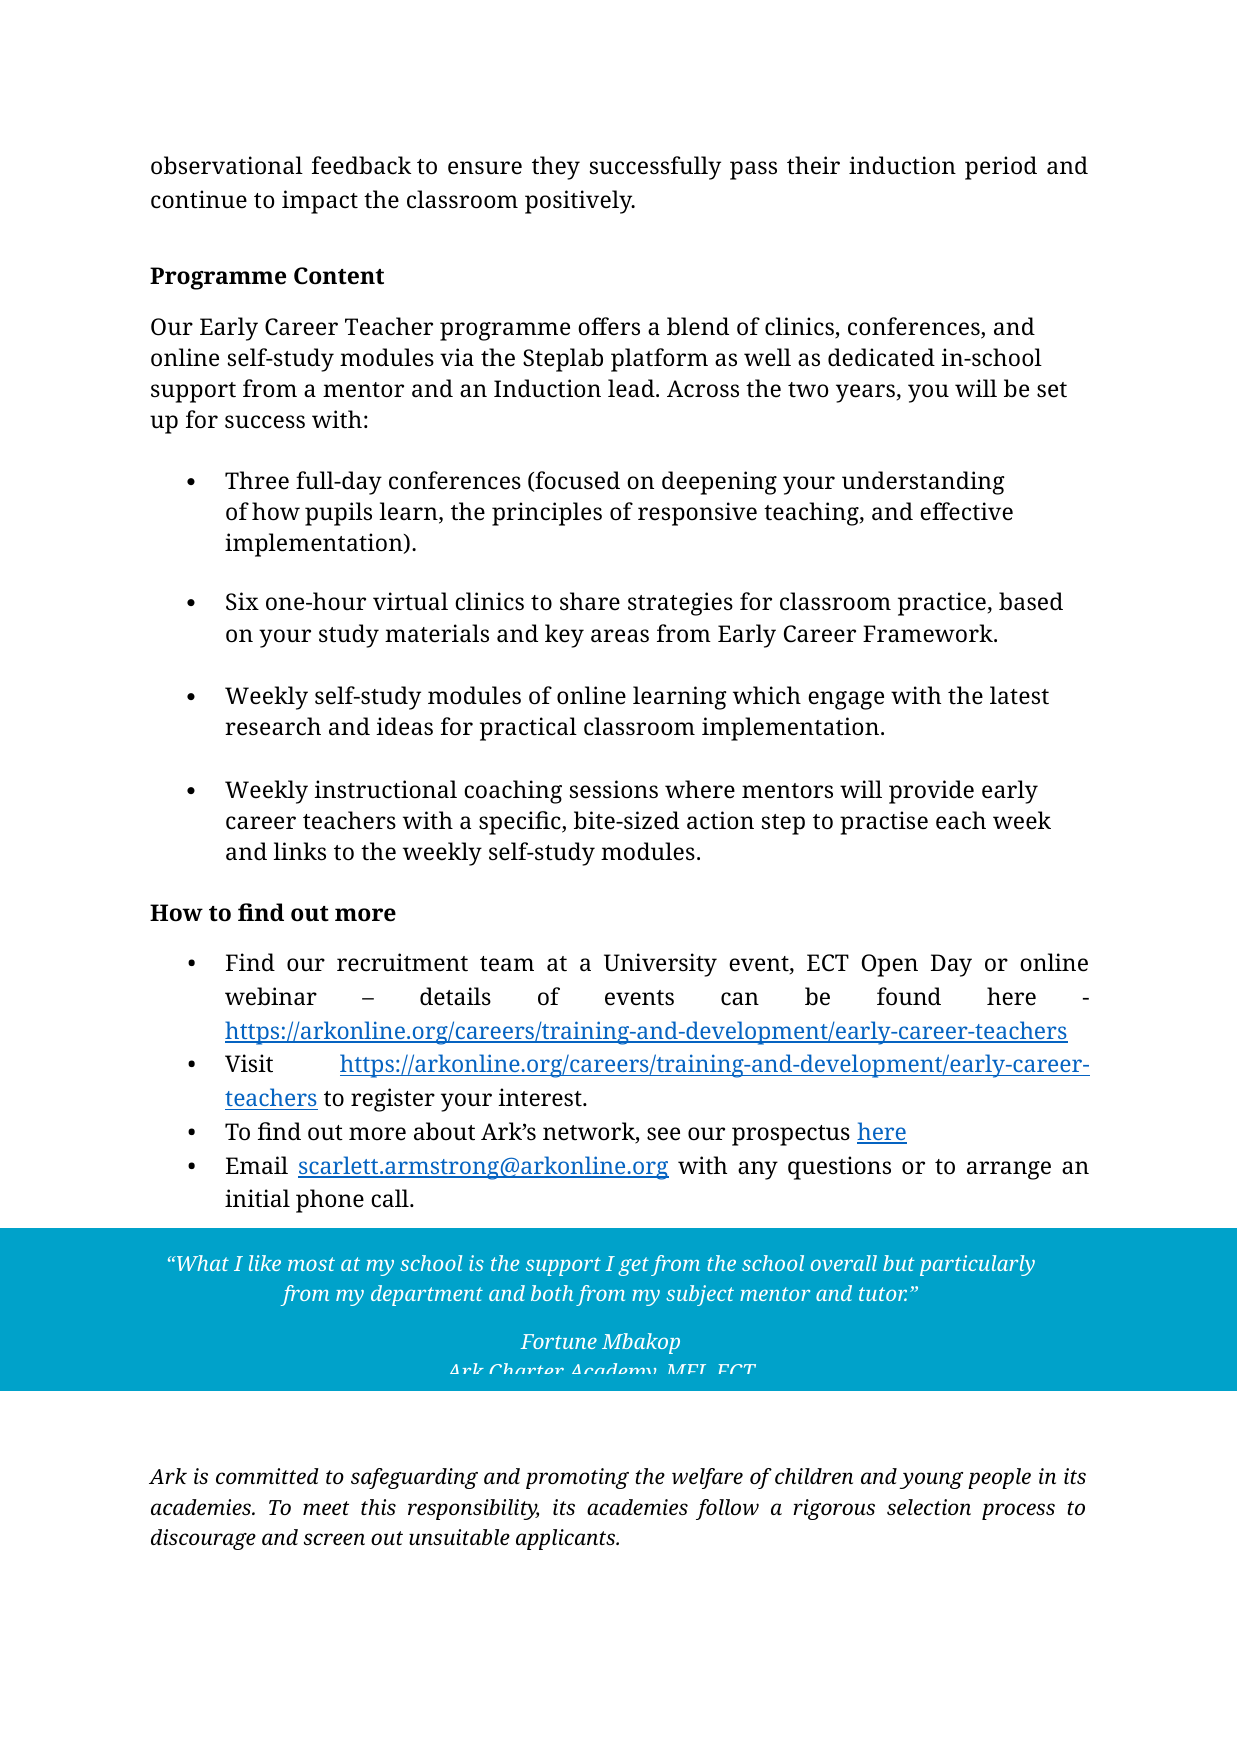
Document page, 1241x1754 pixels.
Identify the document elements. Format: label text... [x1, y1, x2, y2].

list Visit https://arkonline.org/careers/training-and-development/early-career-teachers to register your interest. [187, 1048, 1090, 1113]
list To find out more about Ark’s network, see our prospectus here [187, 1116, 1090, 1147]
list Email scarlett.armstrong@arkonline.org with any questions or to arrange an initial phone call. [187, 1150, 1090, 1215]
list Weekly instructional coaching sessions where mentors will provide early career teachers with a specific, bite-sized action step to practise each week and links to the weekly self-study modules. [187, 774, 1090, 868]
list Six one-hour virtual clinics to share strategies for classroom practice, based on your study materials and key areas from Early Career Framework. [187, 586, 1090, 680]
list Find our recruitment team at a University event, ECT Open Day or online webinar – details of events can be found here - https://arkonline.org/careers/training-and-development/early-career-teachers [187, 947, 1090, 1046]
list Weekly self-study modules of online learning which engage with the latest research and ideas for practical classroom implementation. [187, 680, 1090, 774]
text How to find out more [150, 897, 1090, 928]
list Three full-day conferences (focused on deepening your understanding of how pupils learn, the principles of responsive teaching, and effective implementation). [187, 464, 1090, 586]
text Our Early Career Teacher programme offers a blend of clinics, conferences, and online self-study modules via the Steplab platform as well as dedicated in-school support from a mentor and an Induction lead. Across the two years, you will be set up for success with: [150, 310, 1090, 435]
text Ark is committed to safeguarding and promoting the welfare of children and young people in its academies. To meet this responsibility, its academies follow a rigorous selection process to discourage and screen out unsuitable applicants. [150, 1462, 1090, 1552]
text Programme Content [150, 260, 1090, 291]
